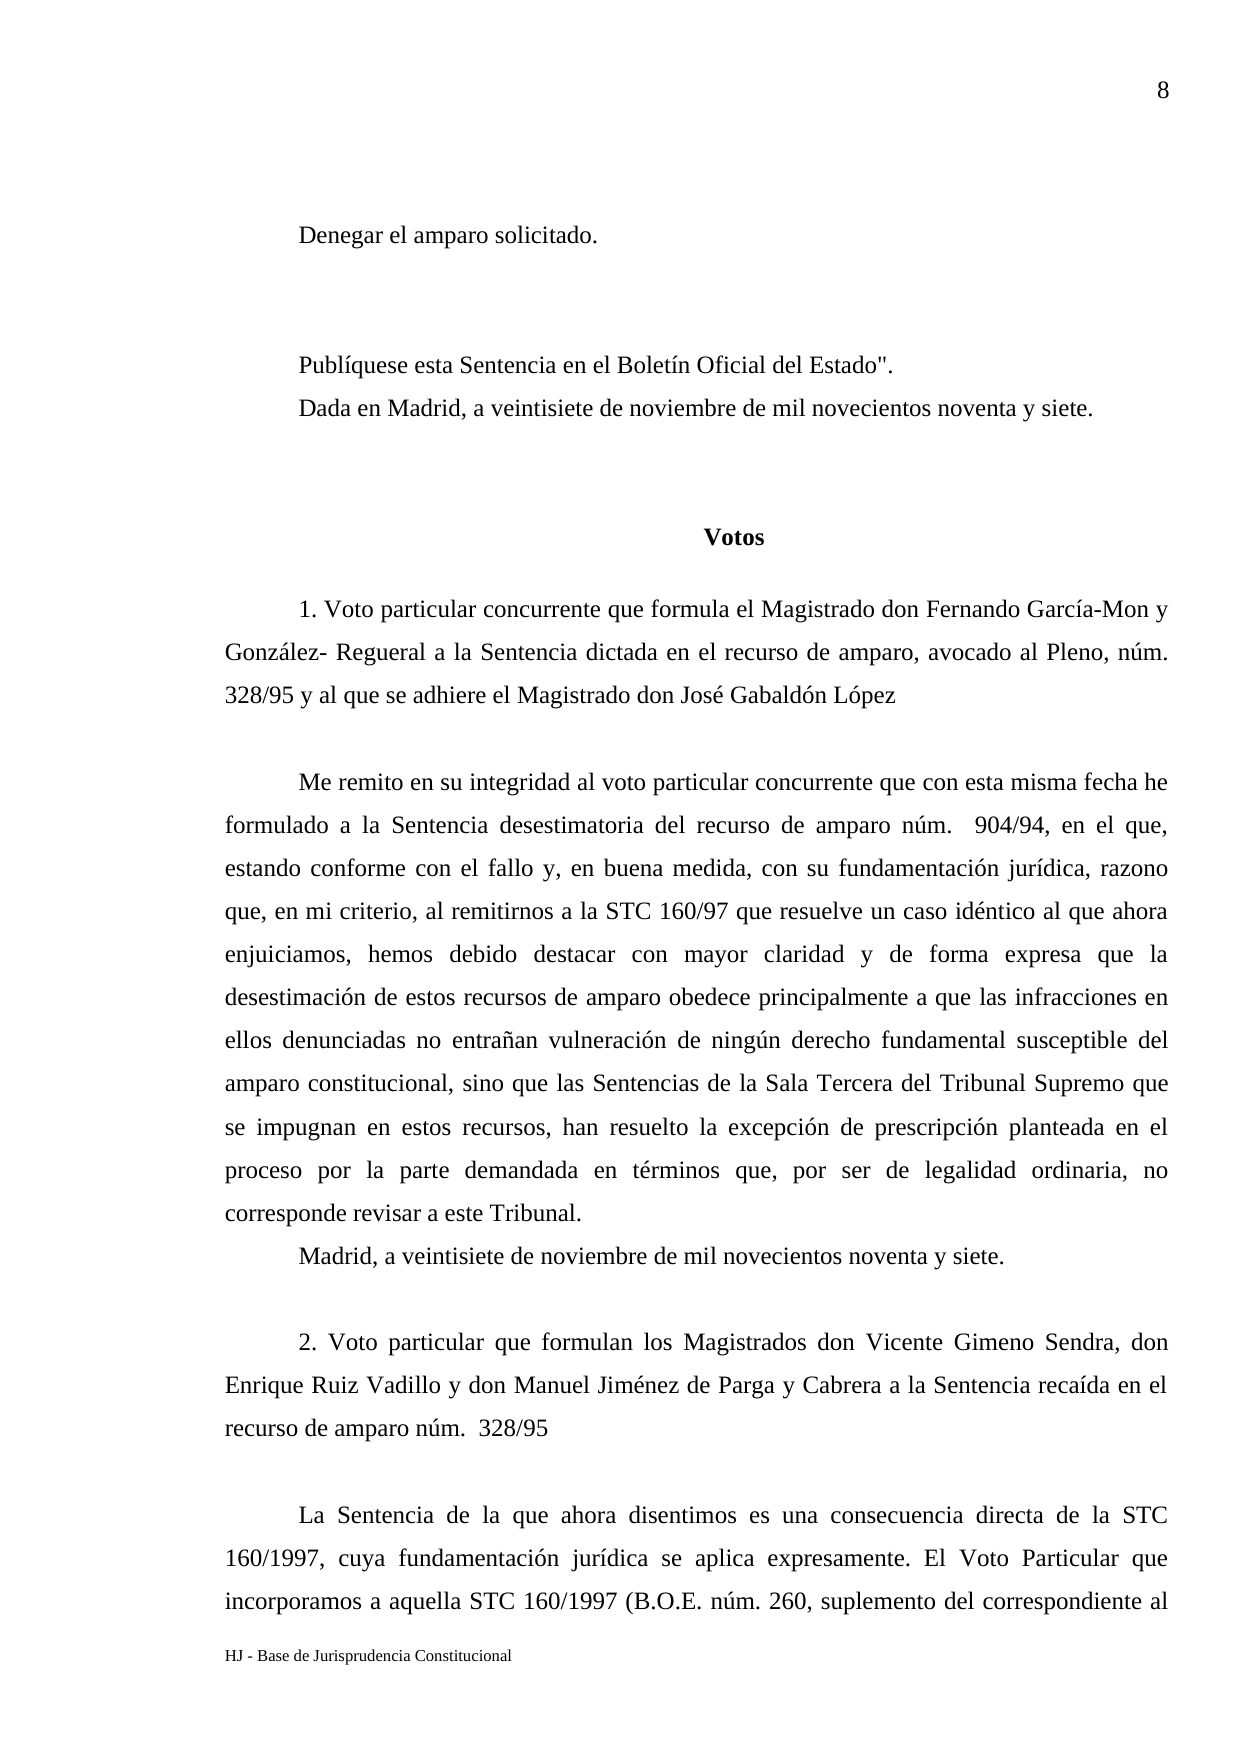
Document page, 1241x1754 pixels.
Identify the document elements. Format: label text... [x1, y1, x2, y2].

text Madrid, a veintisiete de noviembre de mil novecientos noventa y siete. [224, 1241, 1169, 1270]
subtitle Votos [224, 522, 1169, 551]
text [224, 1500, 1169, 1615]
text 1. Voto particular concurrente que formula el Magistrado don Fernando García-Mon y González- Regueral a la Sentencia dictada en el recurso de amparo, avocado al Pleno, núm. 328/95 y al que se adhiere el Magistrado don José Gabaldón López [224, 594, 1169, 709]
text Dada en Madrid, a veintisiete de noviembre de mil novecientos noventa y siete. [224, 393, 1169, 422]
text Publíquese esta Sentencia en el Boletín Oficial del Estado". [224, 350, 1169, 378]
text Me remito en su integridad al voto particular concurrente que con esta misma fecha he formulado a la Sentencia desestimatoria del recurso de amparo núm. 904/94, en el que, estando conforme con el fallo y, en buena medida, con su fundamentación jurídica, razono que, en mi criterio, al remitirnos a la STC 160/97 que resuelve un caso idéntico al que ahora enjuiciamos, hemos debido destacar con mayor claridad y de forma expresa que la desestimación de estos recursos de amparo obedece principalmente a que las infracciones en ellos denunciadas no entrañan vulneración de ningún derecho fundamental susceptible del amparo constitucional, sino que las Sentencias de la Sala Tercera del Tribunal Supremo que se impugnan en estos recursos, han resuelto la excepción de prescripción planteada en el proceso por la parte demandada en términos que, por ser de legalidad ordinaria, no corresponde revisar a este Tribunal. [224, 767, 1169, 1227]
text Denegar el amparo solicitado. [224, 220, 1169, 249]
text 2. Voto particular que formulan los Magistrados don Vicente Gimeno Sendra, don Enrique Ruiz Vadillo y don Manuel Jiménez de Parga y Cabrera a la Sentencia recaída en el recurso de amparo núm. 328/95 [224, 1327, 1169, 1442]
